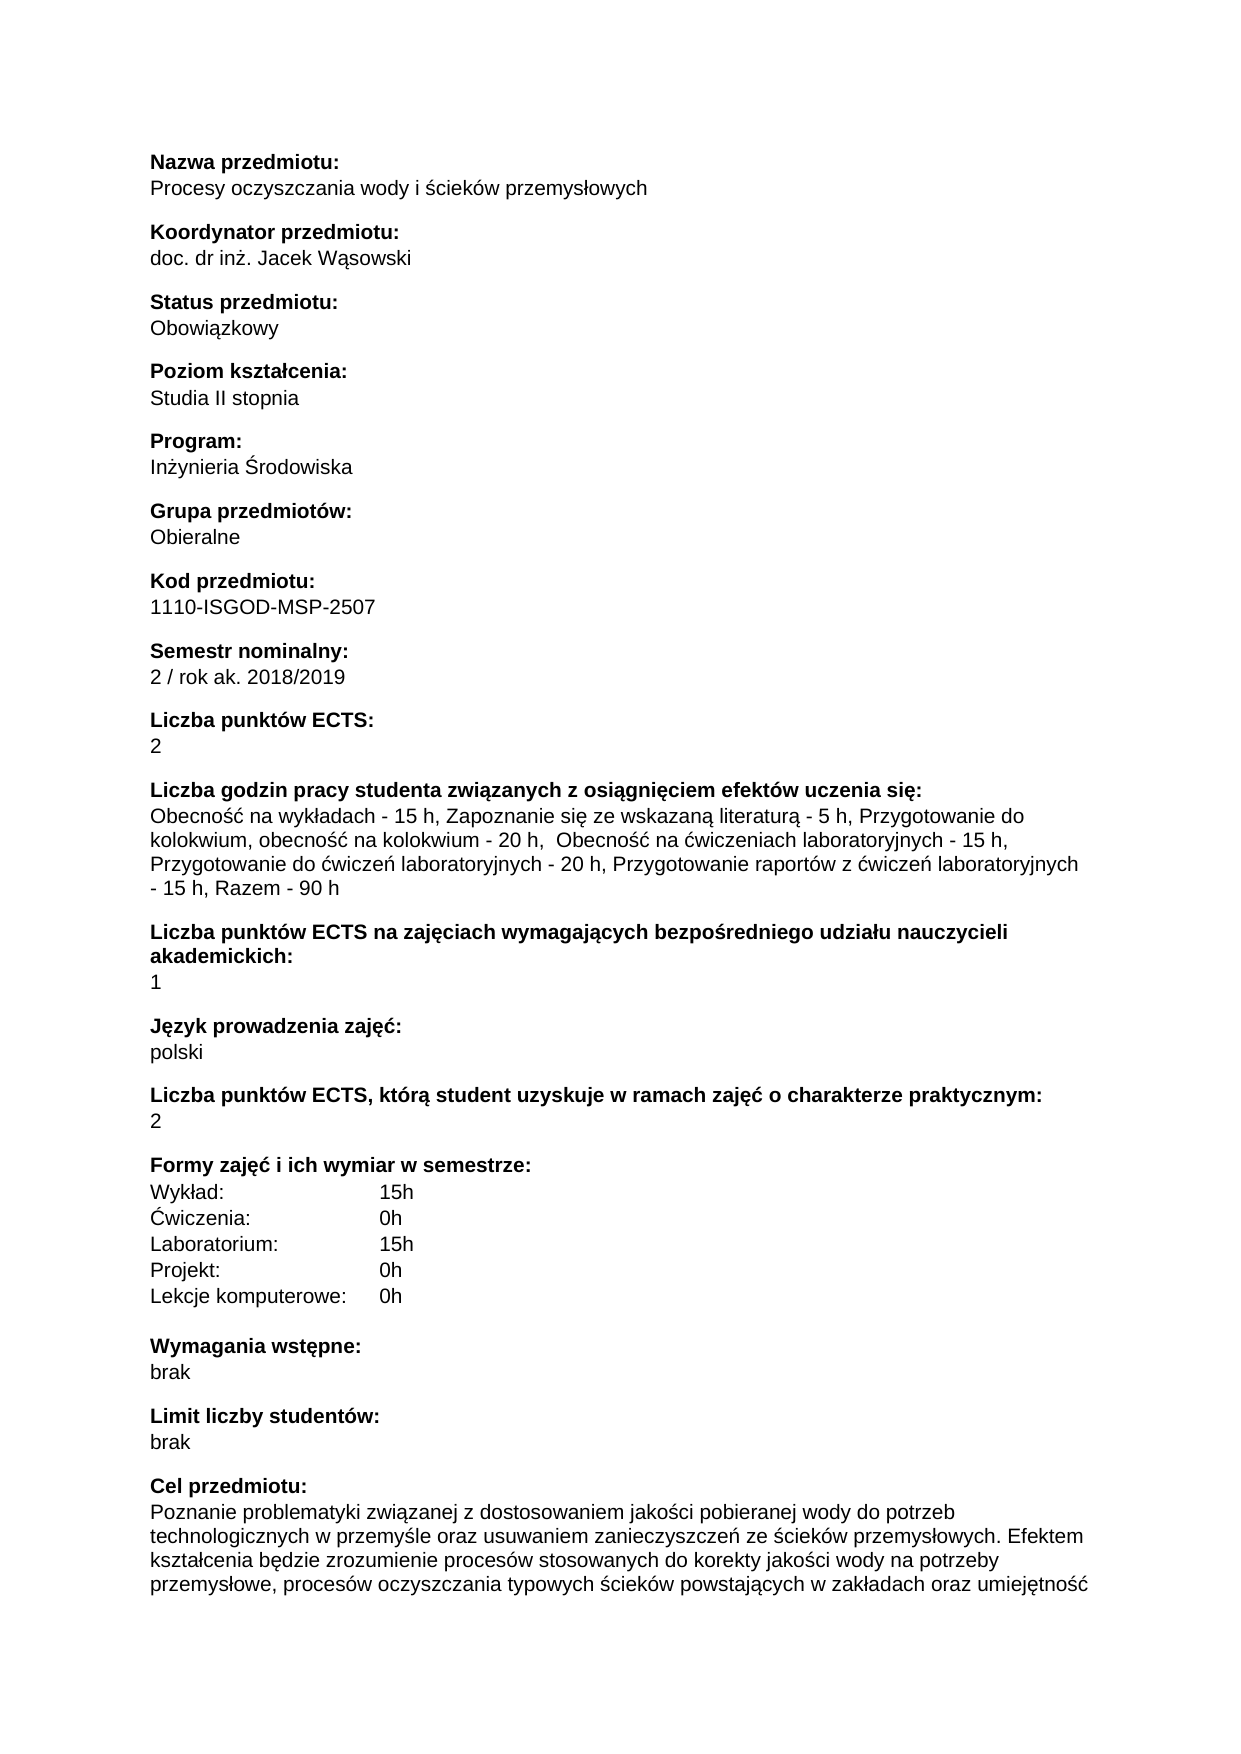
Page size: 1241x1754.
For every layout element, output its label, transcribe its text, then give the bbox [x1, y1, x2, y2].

table_cell 0h [369, 1282, 597, 1308]
text Limit liczby studentów: [150, 1404, 1090, 1428]
text Obecność na wykładach - 15 h, Zapoznanie się ze wskazaną literaturą - 5 h, Przygotowanie do kolokwium, obecność na kolokwium - 20 h, Obecność na ćwiczeniach laboratoryjnych - 15 h, Przygotowanie do ćwiczeń laboratoryjnych - 20 h, Przygotowanie raportów z ćwiczeń laboratoryjnych - 15 h, Razem - 90 h [150, 804, 1090, 900]
text Liczba godzin pracy studenta związanych z osiągnięciem efektów uczenia się: [150, 778, 1090, 802]
table_cell 0h [369, 1256, 597, 1282]
text polski [150, 1039, 1090, 1063]
text brak [150, 1430, 1090, 1454]
text Procesy oczyszczania wody i ścieków przemysłowych [150, 176, 1090, 200]
text Semestr nominalny: [150, 638, 1090, 662]
text Język prowadzenia zajęć: [150, 1013, 1090, 1037]
text doc. dr inż. Jacek Wąsowski [150, 246, 1090, 270]
text Liczba punktów ECTS: [150, 708, 1090, 732]
text Poziom kształcenia: [150, 359, 1090, 383]
text Koordynator przedmiotu: [150, 220, 1090, 244]
table_cell 15h [369, 1230, 597, 1256]
text 1110-ISGOD-MSP-2507 [150, 595, 1090, 619]
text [150, 1499, 1090, 1595]
text Wymagania wstępne: [150, 1334, 1090, 1358]
text Grupa przedmiotów: [150, 499, 1090, 523]
text Studia II stopnia [150, 385, 1090, 409]
text 2 / rok ak. 2018/2019 [150, 664, 1090, 688]
table_header Wykład: [140, 1180, 367, 1204]
text Cel przedmiotu: [150, 1473, 1090, 1497]
table_cell Lekcje komputerowe: [140, 1284, 367, 1308]
text Program: [150, 429, 1090, 453]
table_cell Projekt: [140, 1258, 367, 1282]
text Obowiązkowy [150, 316, 1090, 339]
table_header 15h [369, 1180, 597, 1204]
text Nazwa przedmiotu: [150, 150, 1090, 174]
text Liczba punktów ECTS, którą student uzyskuje w ramach zajęć o charakterze praktycznym: [150, 1083, 1090, 1107]
table_cell 0h [369, 1204, 597, 1230]
text 2 [150, 1109, 1090, 1133]
text Inżynieria Środowiska [150, 455, 1090, 479]
text Kod przedmiotu: [150, 569, 1090, 593]
text Formy zajęć i ich wymiar w semestrze: [150, 1153, 1090, 1177]
table_cell Laboratorium: [140, 1232, 367, 1256]
text Obieralne [150, 525, 1090, 549]
table_cell Ćwiczenia: [140, 1206, 367, 1230]
text Status przedmiotu: [150, 289, 1090, 313]
text Liczba punktów ECTS na zajęciach wymagających bezpośredniego udziału nauczycieli akademickich: [150, 920, 1090, 968]
text 2 [150, 734, 1090, 758]
text 1 [150, 970, 1090, 994]
text brak [150, 1360, 1090, 1384]
